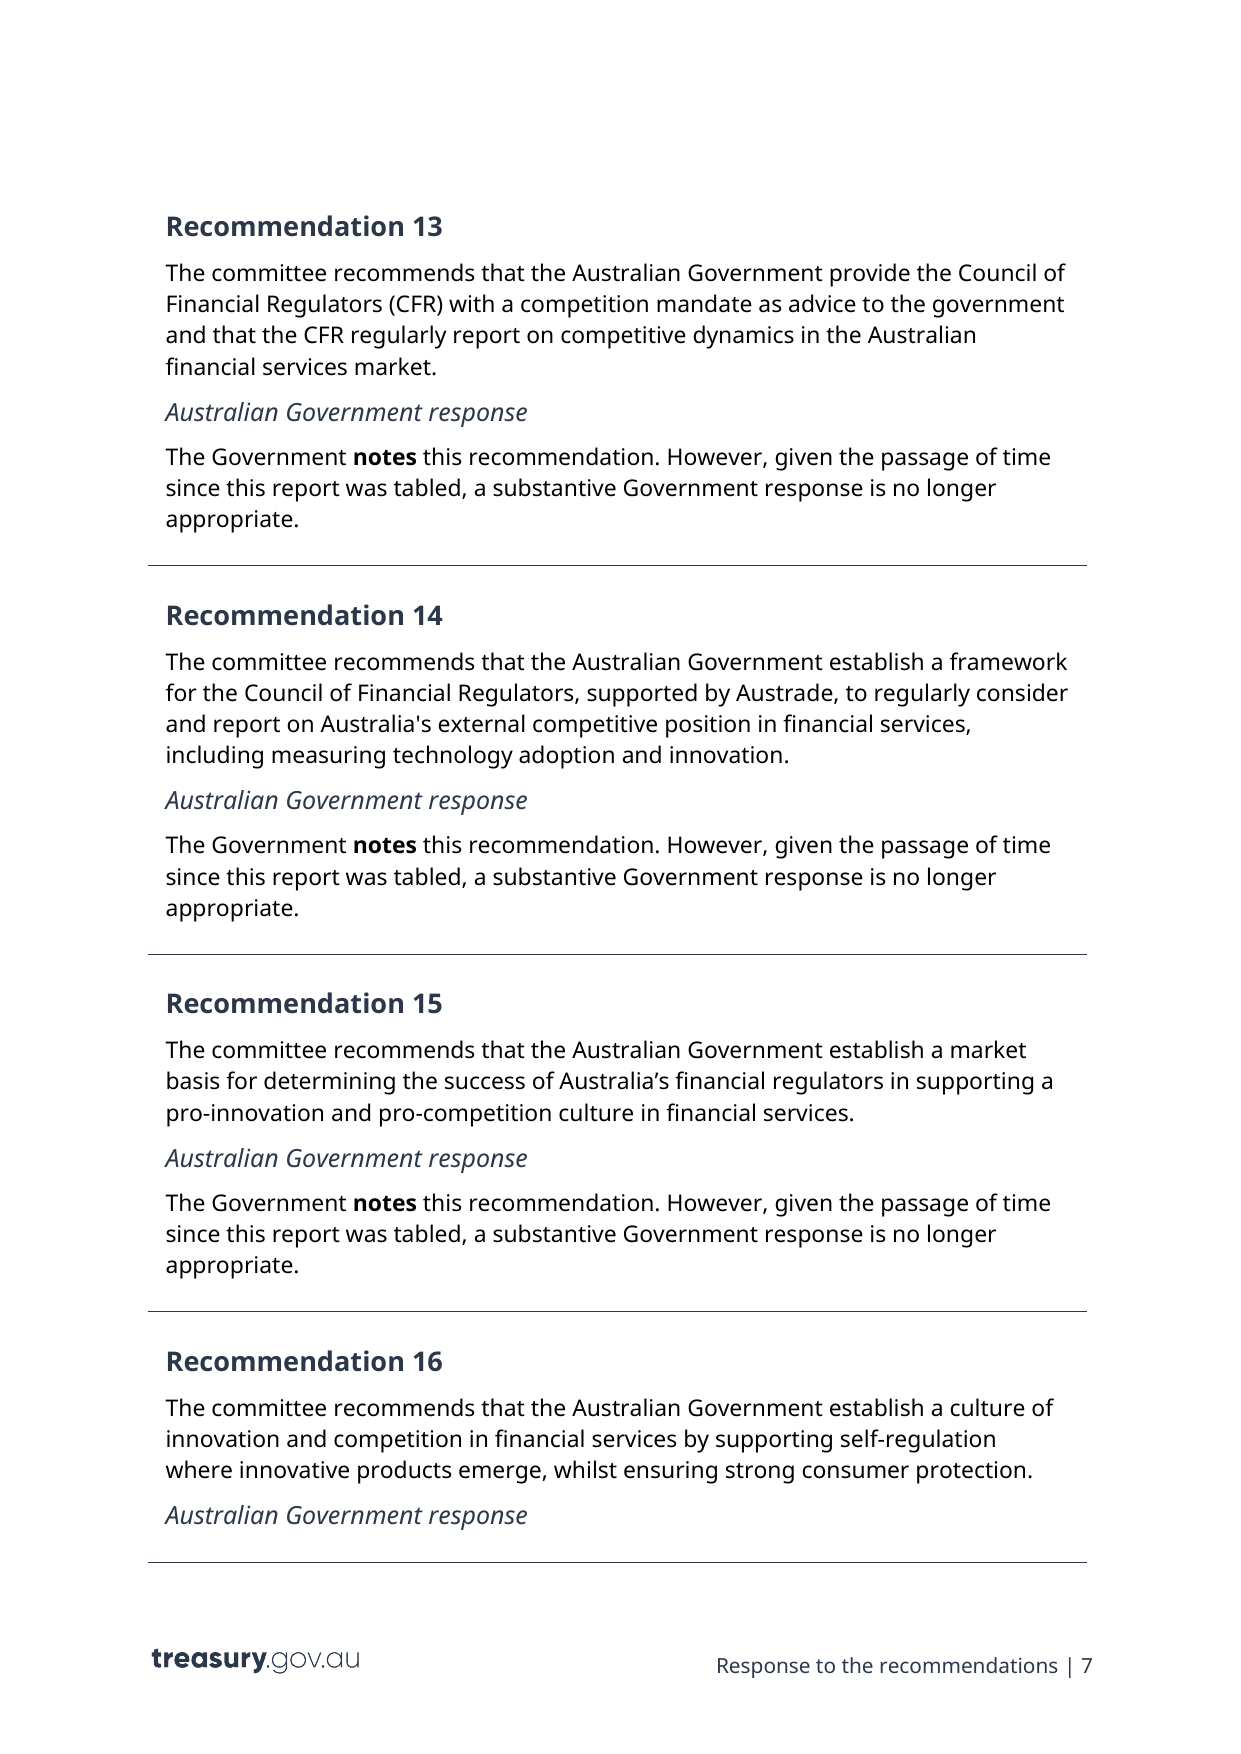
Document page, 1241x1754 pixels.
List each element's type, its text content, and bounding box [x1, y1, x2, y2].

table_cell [148, 1312, 1087, 1562]
table_cell Recommendation 15 The committee recommends that the Australian Government establish a market basis for determining the success of Australia’s financial regulators in supporting a pro-innovation and pro-competition culture in financial services. Australian Government response The Government notes this recommendation. However, given the passage of time since this report was tabled, a substantive Government response is no longer appropriate. [148, 955, 1087, 1311]
table_cell Recommendation 14 The committee recommends that the Australian Government establish a framework for the Council of Financial Regulators, supported by Austrade, to regularly consider and report on Australia's external competitive position in financial services, including measuring technology adoption and innovation. Australian Government response The Government notes this recommendation. However, given the passage of time since this report was tabled, a substantive Government response is no longer appropriate. [148, 566, 1087, 953]
table_header Recommendation 13 The committee recommends that the Australian Government provide the Council of Financial Regulators (CFR) with a competition mandate as advice to the government and that the CFR regularly report on competitive dynamics in the Australian financial services market. Australian Government response The Government notes this recommendation. However, given the passage of time since this report was tabled, a substantive Government response is no longer appropriate. [148, 177, 1087, 565]
picture [147, 1641, 365, 1674]
